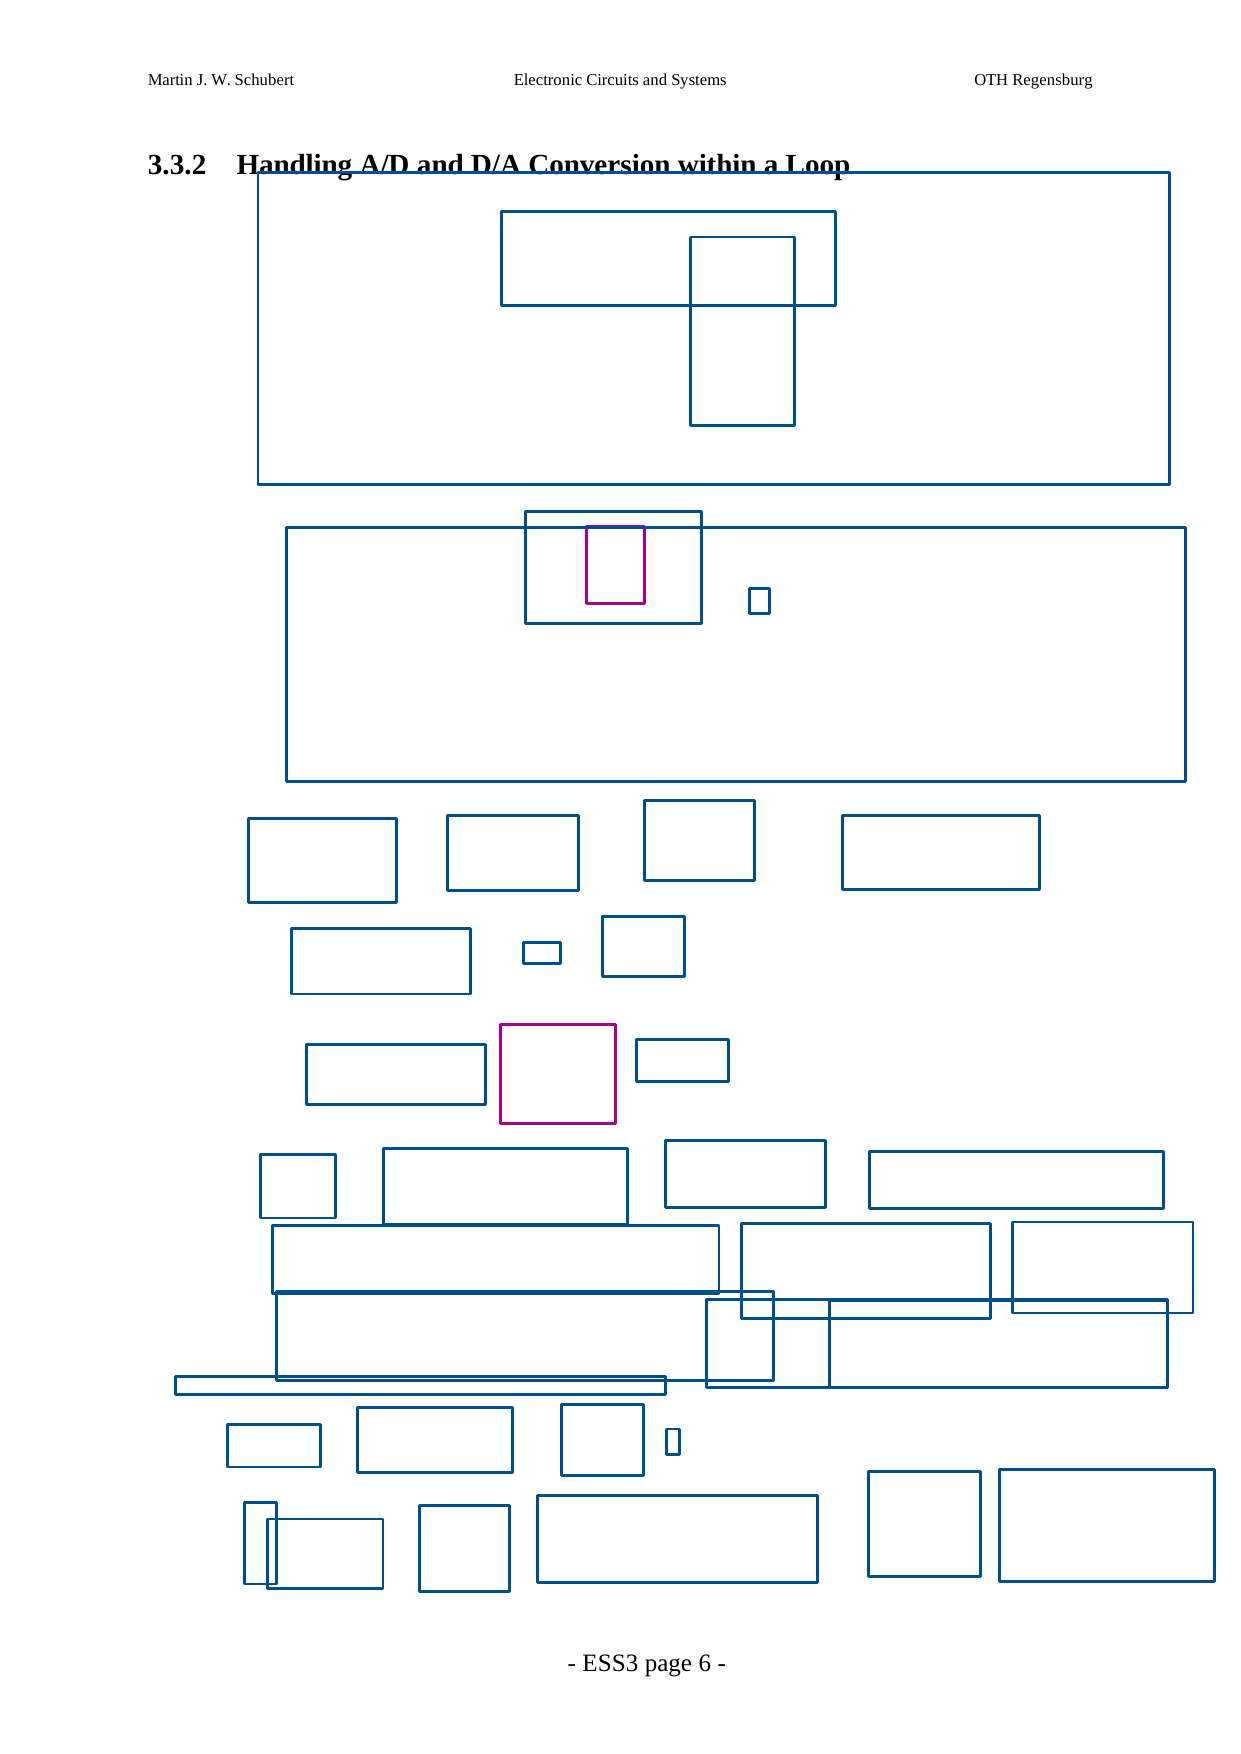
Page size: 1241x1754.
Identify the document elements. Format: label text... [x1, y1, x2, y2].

subtitle Handling A/D and D/A Conversion within a Loop [148, 148, 1092, 181]
